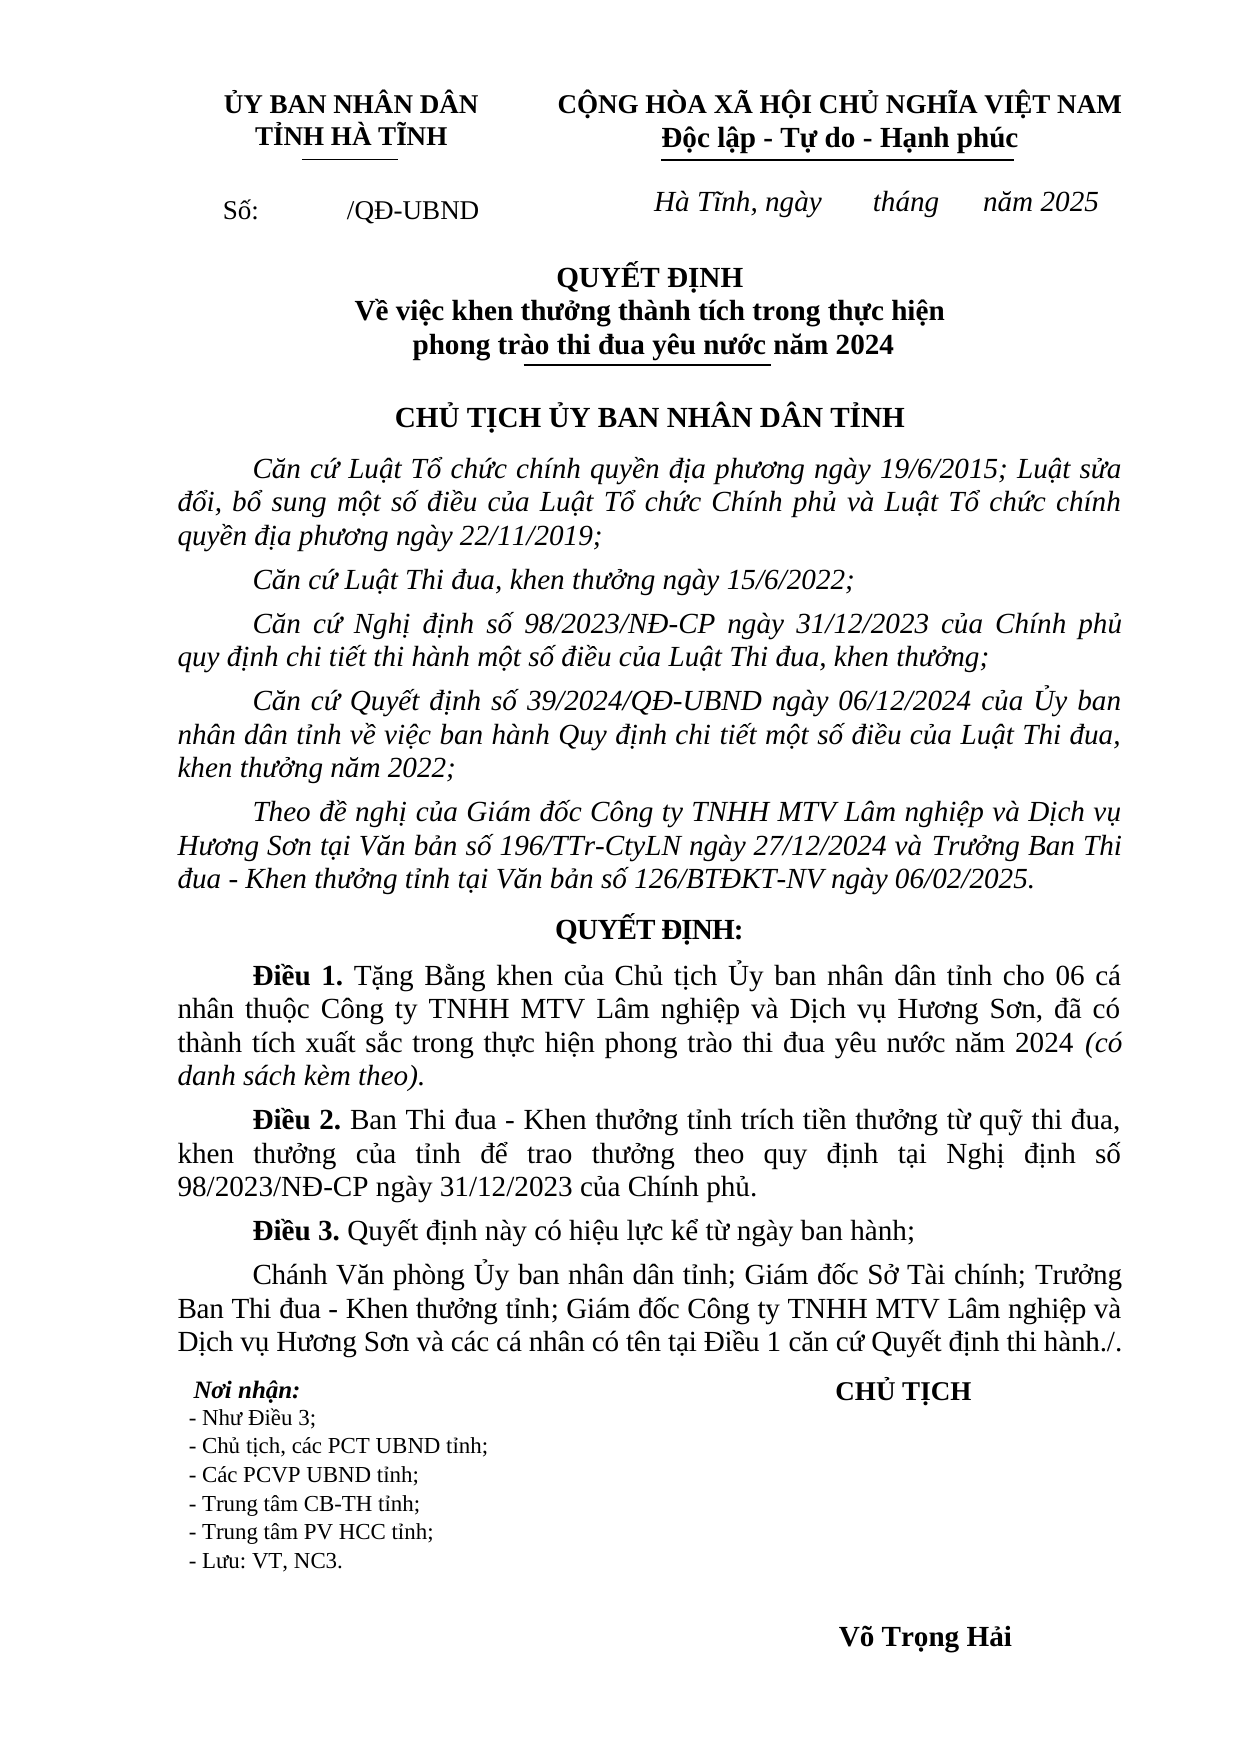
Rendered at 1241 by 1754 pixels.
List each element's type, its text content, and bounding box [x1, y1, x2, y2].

table_header CHỦ TỊCH Võ Trọng Hải [683, 1375, 1124, 1653]
text CHỦ TỊCH ỦY BAN NHÂN DÂN TỈNH [177, 401, 1122, 434]
text Theo đề nghị của Giám đốc Công ty TNHH MTV Lâm nghiệp và Dịch vụ Hương Sơn tại Văn bản số 196/TTr-CtyLN ngày 27/12/2024 và Trưởng Ban Thi đua - Khen thưởng tỉnh tại Văn bản số 126/BTĐKT-NV ngày 06/02/2025. [177, 794, 1122, 895]
text Chánh Văn phòng Ủy ban nhân dân tỉnh; Giám đốc Sở Tài chính; Trưởng Ban Thi đua - Khen thưởng tỉnh; Giám đốc Công ty TNHH MTV Lâm nghiệp và Dịch vụ Hương Sơn và các cá nhân có tên tại Điều 1 căn cứ Quyết định thi hành./. [177, 1257, 1122, 1358]
text Căn cứ Luật Thi đua, khen thưởng ngày 15/6/2022; [177, 562, 1122, 596]
text QUYẾT ĐỊNH: [177, 912, 1122, 945]
text QUYẾT ĐỊNH [177, 260, 1122, 293]
text Căn cứ Nghị định số 98/2023/NĐ-CP ngày 31/12/2023 của Chính phủ quy định chi tiết thi hành một số điều của Luật Thi đua, khen thưởng; [177, 606, 1122, 673]
table_header ỦY BAN NHÂN DÂN TỈNH HÀ TĨNH Số: /QĐ-UBND [161, 89, 541, 225]
text Điều 2. Ban Thi đua - Khen thưởng tỉnh trích tiền thưởng từ quỹ thi đua, khen thưởng của tỉnh để trao thưởng theo quy định tại Nghị định số 98/2023/NĐ-CP ngày 31/12/2023 của Chính phủ. [177, 1102, 1122, 1203]
text Điều 1. Tặng Bằng khen của Chủ tịch Ủy ban nhân dân tỉnh cho 06 cá nhân thuộc Công ty TNHH MTV Lâm nghiệp và Dịch vụ Hương Sơn, đã có thành tích xuất sắc trong thực hiện phong trào thi đua yêu nước năm 2024 (có danh sách kèm theo). [177, 958, 1122, 1092]
table_header CỘNG HÒA XÃ HỘI CHỦ NGHĨA VIỆT NAM Độc lập - Tự do - Hạnh phúc Hà Tĩnh, ngày tháng năm 2025 [541, 89, 1138, 225]
text Về việc khen thưởng thành tích trong thực hiện phong trào thi đua yêu nước năm 2024 [177, 293, 1122, 360]
text Căn cứ Quyết định số 39/2024/QĐ-UBND ngày 06/12/2024 của Ủy ban nhân dân tỉnh về việc ban hành Quy định chi tiết một số điều của Luật Thi đua, khen thưởng năm 2022; [177, 683, 1122, 784]
text Căn cứ Luật Tổ chức chính quyền địa phương ngày 19/6/2015; Luật sửa đổi, bổ sung một số điều của Luật Tổ chức Chính phủ và Luật Tổ chức chính quyền địa phương ngày 22/11/2019; [177, 451, 1122, 552]
text Điều 3. Quyết định này có hiệu lực kể từ ngày ban hành; [177, 1213, 1122, 1247]
table_header Nơi nhận: - Như Điều 3; - Chủ tịch, các PCT UBND tỉnh; - Các PCVP UBND tỉnh; - Trung tâm CB-TH tỉnh; - Trung tâm PV HCC tỉnh; - Lưu: VT, NC3. [177, 1375, 683, 1653]
